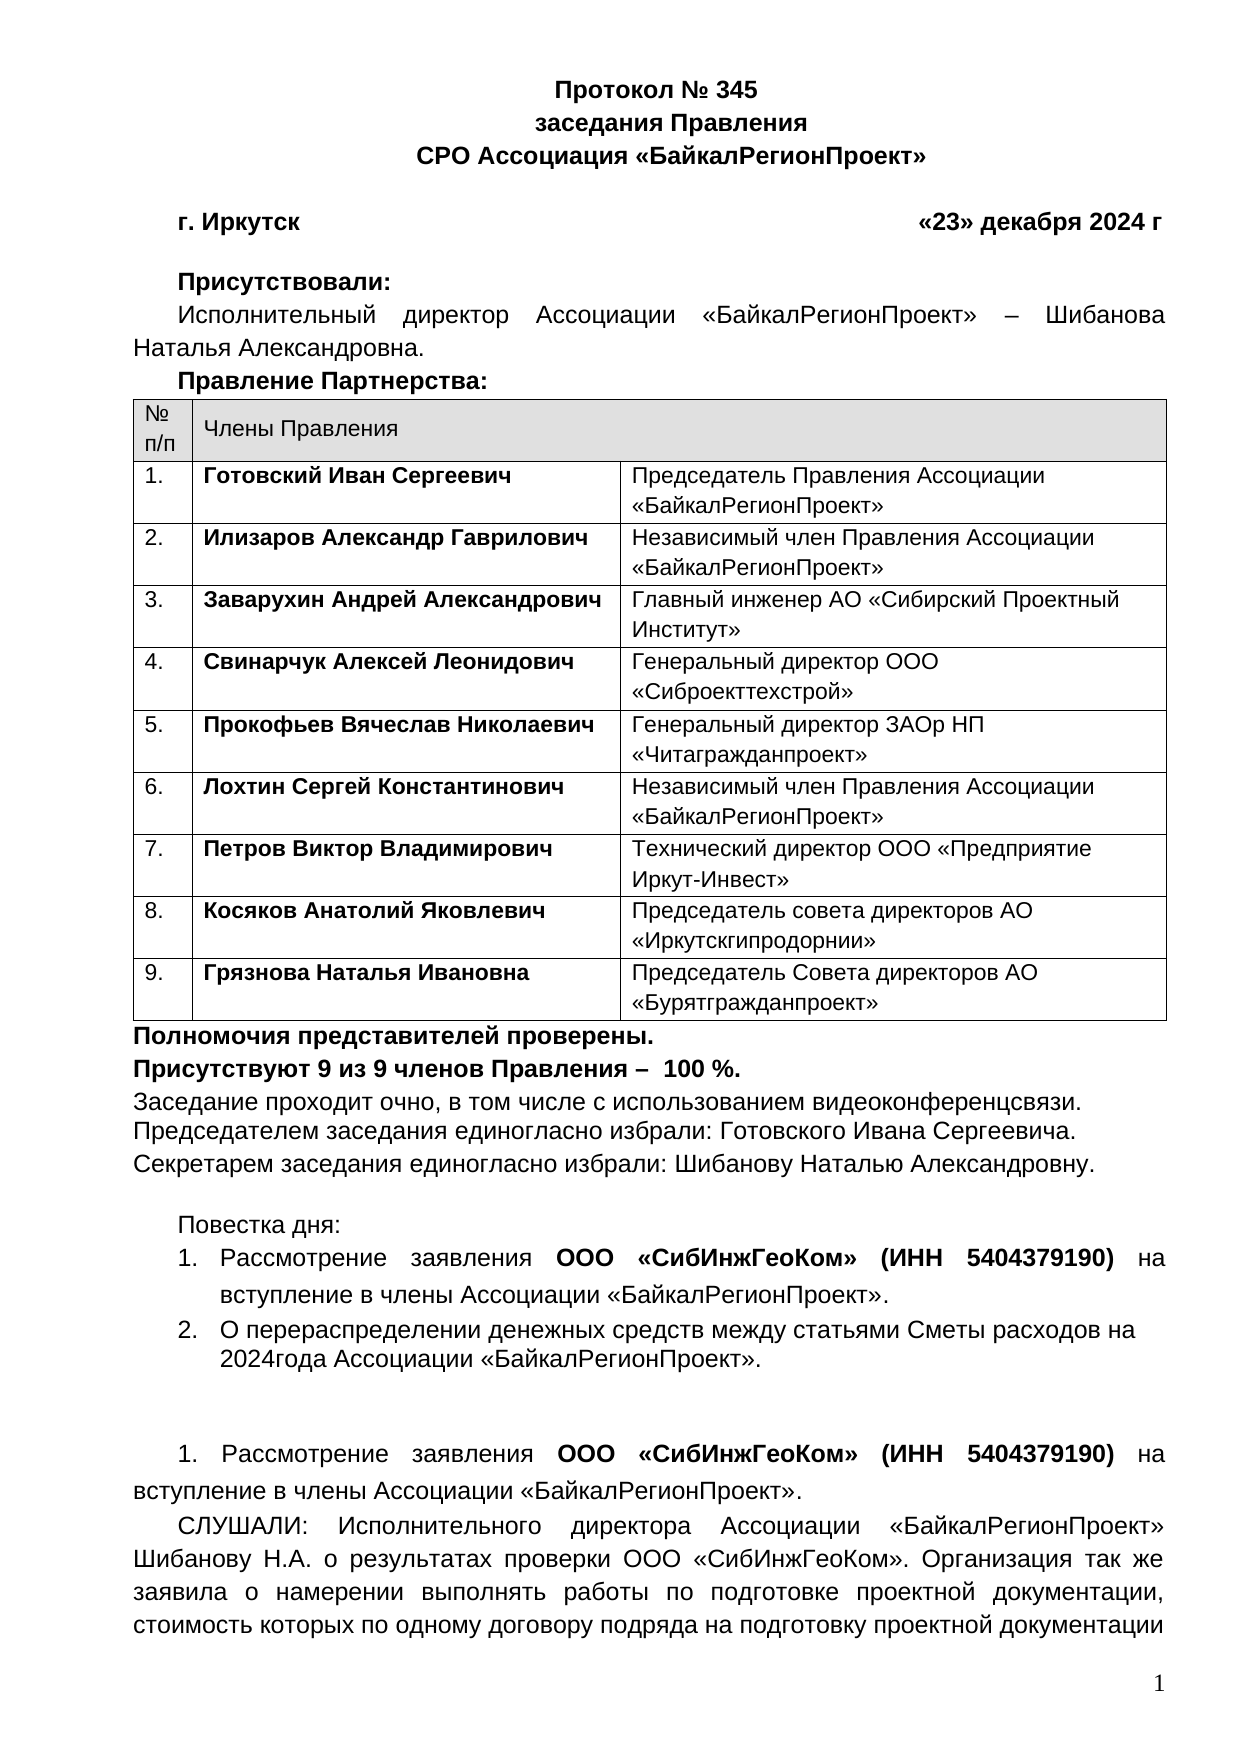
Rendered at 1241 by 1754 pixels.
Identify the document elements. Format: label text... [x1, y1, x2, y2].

table_cell 9. [134, 959, 192, 1020]
table_cell 6. [134, 773, 192, 834]
text Исполнительный директор Ассоциации «БайкалРегионПроект» – Шибанова Наталья Александровна. [133, 299, 1165, 361]
table_cell Грязнова Наталья Ивановна [193, 959, 620, 1020]
table_cell 3. [134, 586, 192, 647]
text Присутствовали: [133, 267, 1165, 295]
table_cell Генеральный директор ООО «Сиброекттехстрой» [621, 648, 1166, 710]
table_header № п/п [134, 400, 192, 461]
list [133, 1511, 1165, 1639]
table_header Члены Правления [193, 400, 1166, 461]
table_cell 1. [134, 462, 192, 522]
text г. Иркутск «23» декабря 2024 г [133, 207, 1165, 263]
table_cell Независимый член Правления Ассоциации «БайкалРегионПроект» [621, 773, 1166, 834]
table_cell 5. [134, 711, 192, 772]
text Председателем заседания единогласно избрали: Готовского Ивана Сергеевича. [133, 1116, 1165, 1144]
table_cell Готовский Иван Сергеевич [193, 462, 620, 522]
text Присутствуют 9 из 9 членов Правления – 100 %. [133, 1054, 1165, 1083]
table_cell Илизаров Александр Гаврилович [193, 524, 620, 585]
table_cell Прокофьев Вячеслав Николаевич [193, 711, 620, 772]
table_cell 8. [134, 897, 192, 958]
table_cell Генеральный директор ЗАОр НП «Читагражданпроект» [621, 711, 1166, 772]
table_cell 4. [134, 648, 192, 710]
text Полномочия представителей проверены. [133, 1021, 1165, 1050]
text СРО Ассоциация «БайкалРегионПроект» [133, 141, 1165, 170]
table_cell Председатель Правления Ассоциации «БайкалРегионПроект» [621, 462, 1166, 522]
text Повестка дня: [133, 1210, 1165, 1238]
text Правление Партнерства: [133, 366, 1165, 394]
table_cell Петров Виктор Владимирович [193, 835, 620, 896]
table_cell Свинарчук Алексей Леонидович [193, 648, 620, 710]
table_cell Косяков Анатолий Яковлевич [193, 897, 620, 958]
table_cell Главный инженер АО «Сибирский Проектный Институт» [621, 586, 1166, 647]
subtitle Рассмотрение заявления ООО «СибИнжГеоКом» (ИНН 5404379190) на вступление в члены Ассоциации «БайкалРегионПроект». [177, 1243, 1165, 1310]
text Секретарем заседания единогласно избрали: Шибанову Наталью Александровну. [133, 1149, 1165, 1177]
subtitle 1. Рассмотрение заявления ООО «СибИнжГеоКом» (ИНН 5404379190) на вступление в члены Ассоциации «БайкалРегионПроект». [133, 1438, 1165, 1506]
list О перераспределении денежных средств между статьями Сметы расходов на 2024года Ассоциации «БайкалРегионПроект». [177, 1315, 1165, 1372]
table_cell 2. [134, 524, 192, 585]
table_cell Независимый член Правления Ассоциации «БайкалРегионПроект» [621, 524, 1166, 585]
table_cell 7. [134, 835, 192, 896]
table_cell Технический директор ООО «Предприятие Иркут-Инвест» [621, 835, 1166, 896]
table_cell Лохтин Сергей Константинович [193, 773, 620, 834]
text Заседание проходит очно, в том числе с использованием видеоконференцсвязи. [133, 1087, 1165, 1116]
table_cell Заварухин Андрей Александрович [193, 586, 620, 647]
table_cell Председатель совета директоров АО «Иркутскгипродорнии» [621, 897, 1166, 958]
subtitle заседания Правления [133, 108, 1165, 137]
subtitle Протокол № 345 [133, 75, 1165, 104]
table_cell Председатель Совета директоров АО «Бурятгражданпроект» [621, 959, 1166, 1020]
